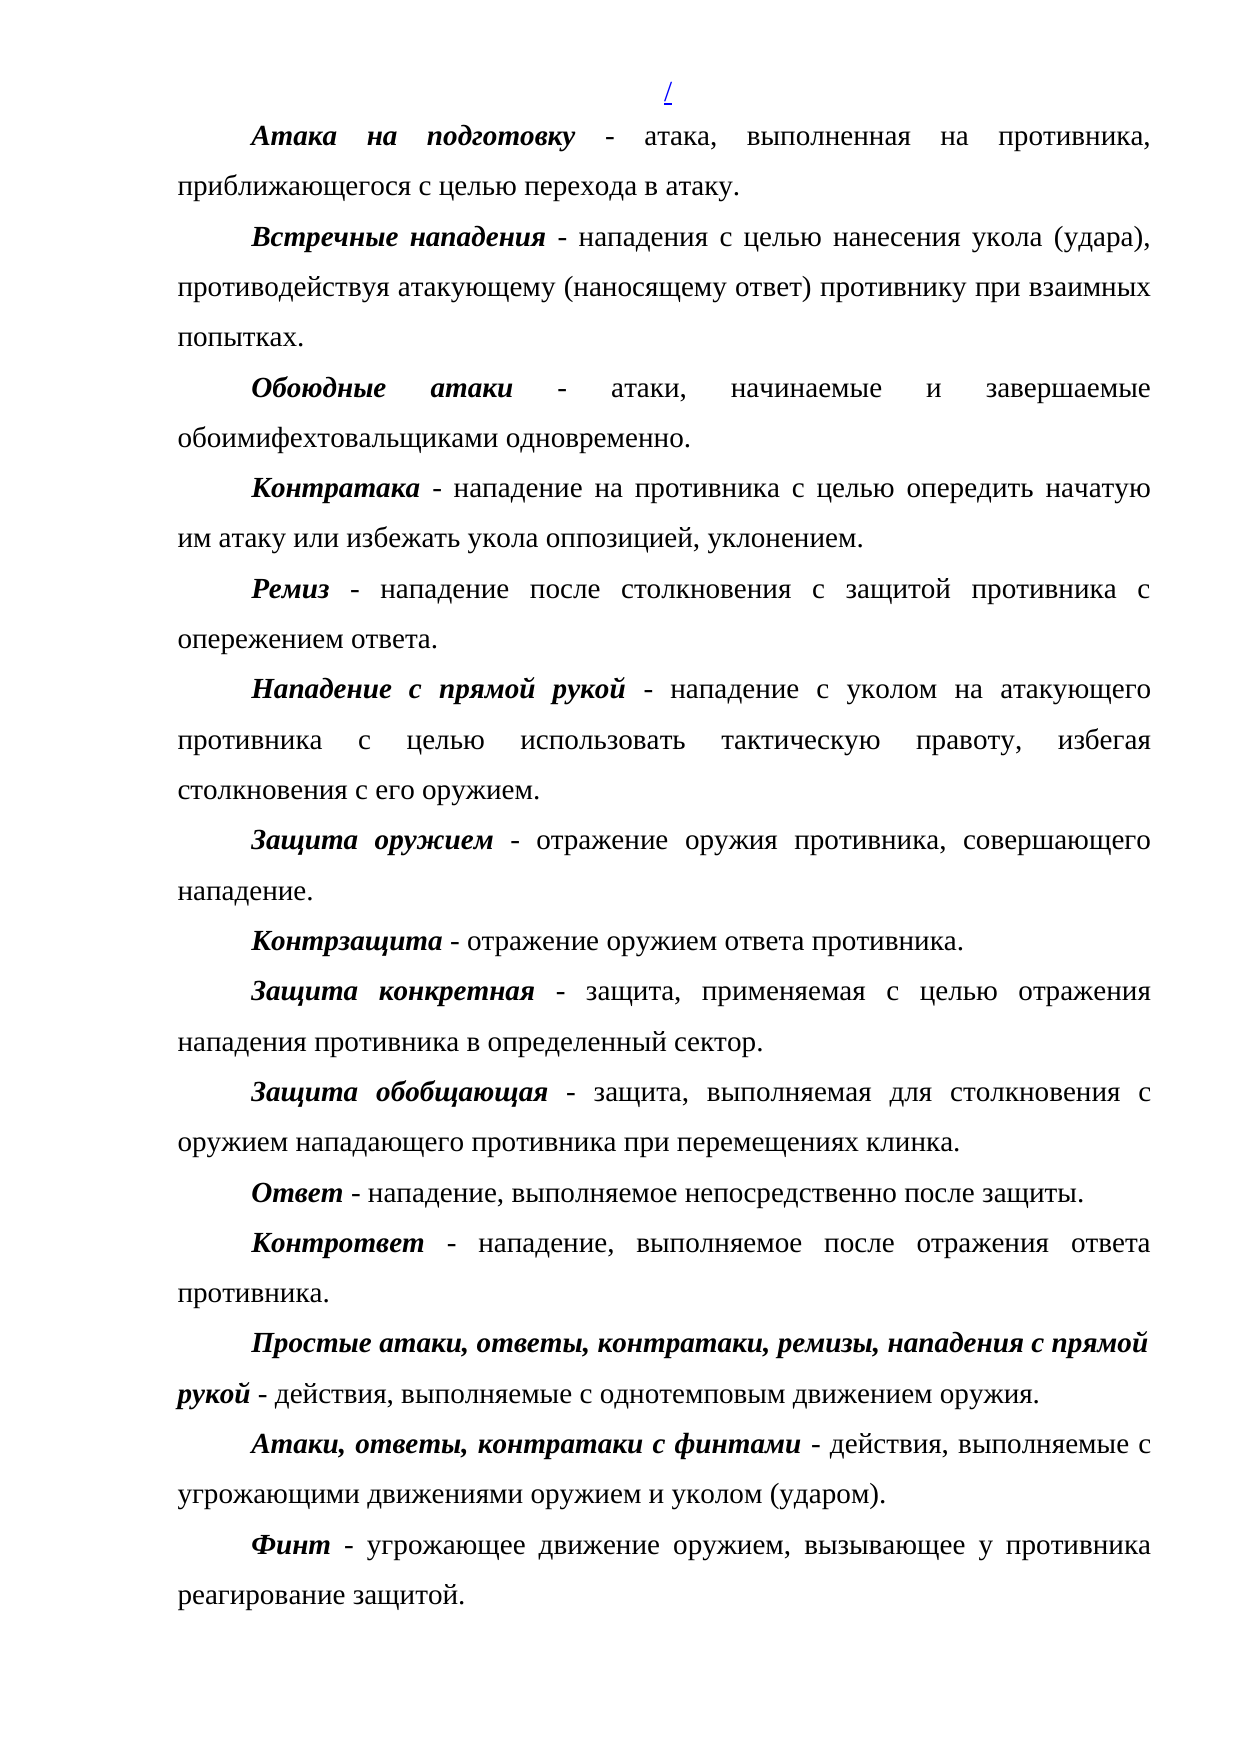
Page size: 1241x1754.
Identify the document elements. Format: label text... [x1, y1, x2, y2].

text Нападение с прямой рукой - нападение с уколом на атакующего противника с целью использовать тактическую правоту, избегая столкновения с его оружием. [177, 672, 1152, 806]
text Атаки, ответы, контратаки с финтами - действия, выполняемые с угрожающими движениями оружием и уколом (ударом). [177, 1426, 1152, 1510]
text Ответ - нападение, выполняемое непосредственно после защиты. [177, 1175, 1152, 1208]
text Обоюдные атаки - атаки, начинаемые и завершаемые обоимифехтовальщиками одновременно. [177, 370, 1152, 453]
text Защита конкретная - защита, применяемая с целью отражения нападения противника в определенный сектор. [177, 973, 1152, 1057]
text Контрответ - нападение, выполняемое после отражения ответа противника. [177, 1225, 1152, 1309]
text Финт - угрожающее движение оружием, вызывающее у противника реагирование защитой. [177, 1527, 1152, 1611]
text Встречные нападения - нападения с целью нанесения укола (удара), противодействуя атакующему (наносящему ответ) противнику при взаимных попытках. [177, 219, 1152, 353]
text Простые атаки, ответы, контратаки, ремизы, нападения с прямой рукой - действия, выполняемые с однотемповым движением оружия. [177, 1326, 1152, 1409]
text Защита обобщающая - защита, выполняемая для столкновения с оружием нападающего противника при перемещениях клинка. [177, 1074, 1152, 1158]
text Защита оружием - отражение оружия противника, совершающего нападение. [177, 822, 1152, 906]
text Ремиз - нападение после столкновения с защитой противника с опережением ответа. [177, 571, 1152, 655]
text Контрзащита - отражение оружием ответа противника. [177, 923, 1152, 957]
text Контратака - нападение на противника с целью опередить начатую им атаку или избежать укола оппозицией, уклонением. [177, 470, 1152, 554]
text Атака на подготовку - атака, выполненная на противника, приближающегося с целью перехода в атаку. [177, 118, 1152, 202]
